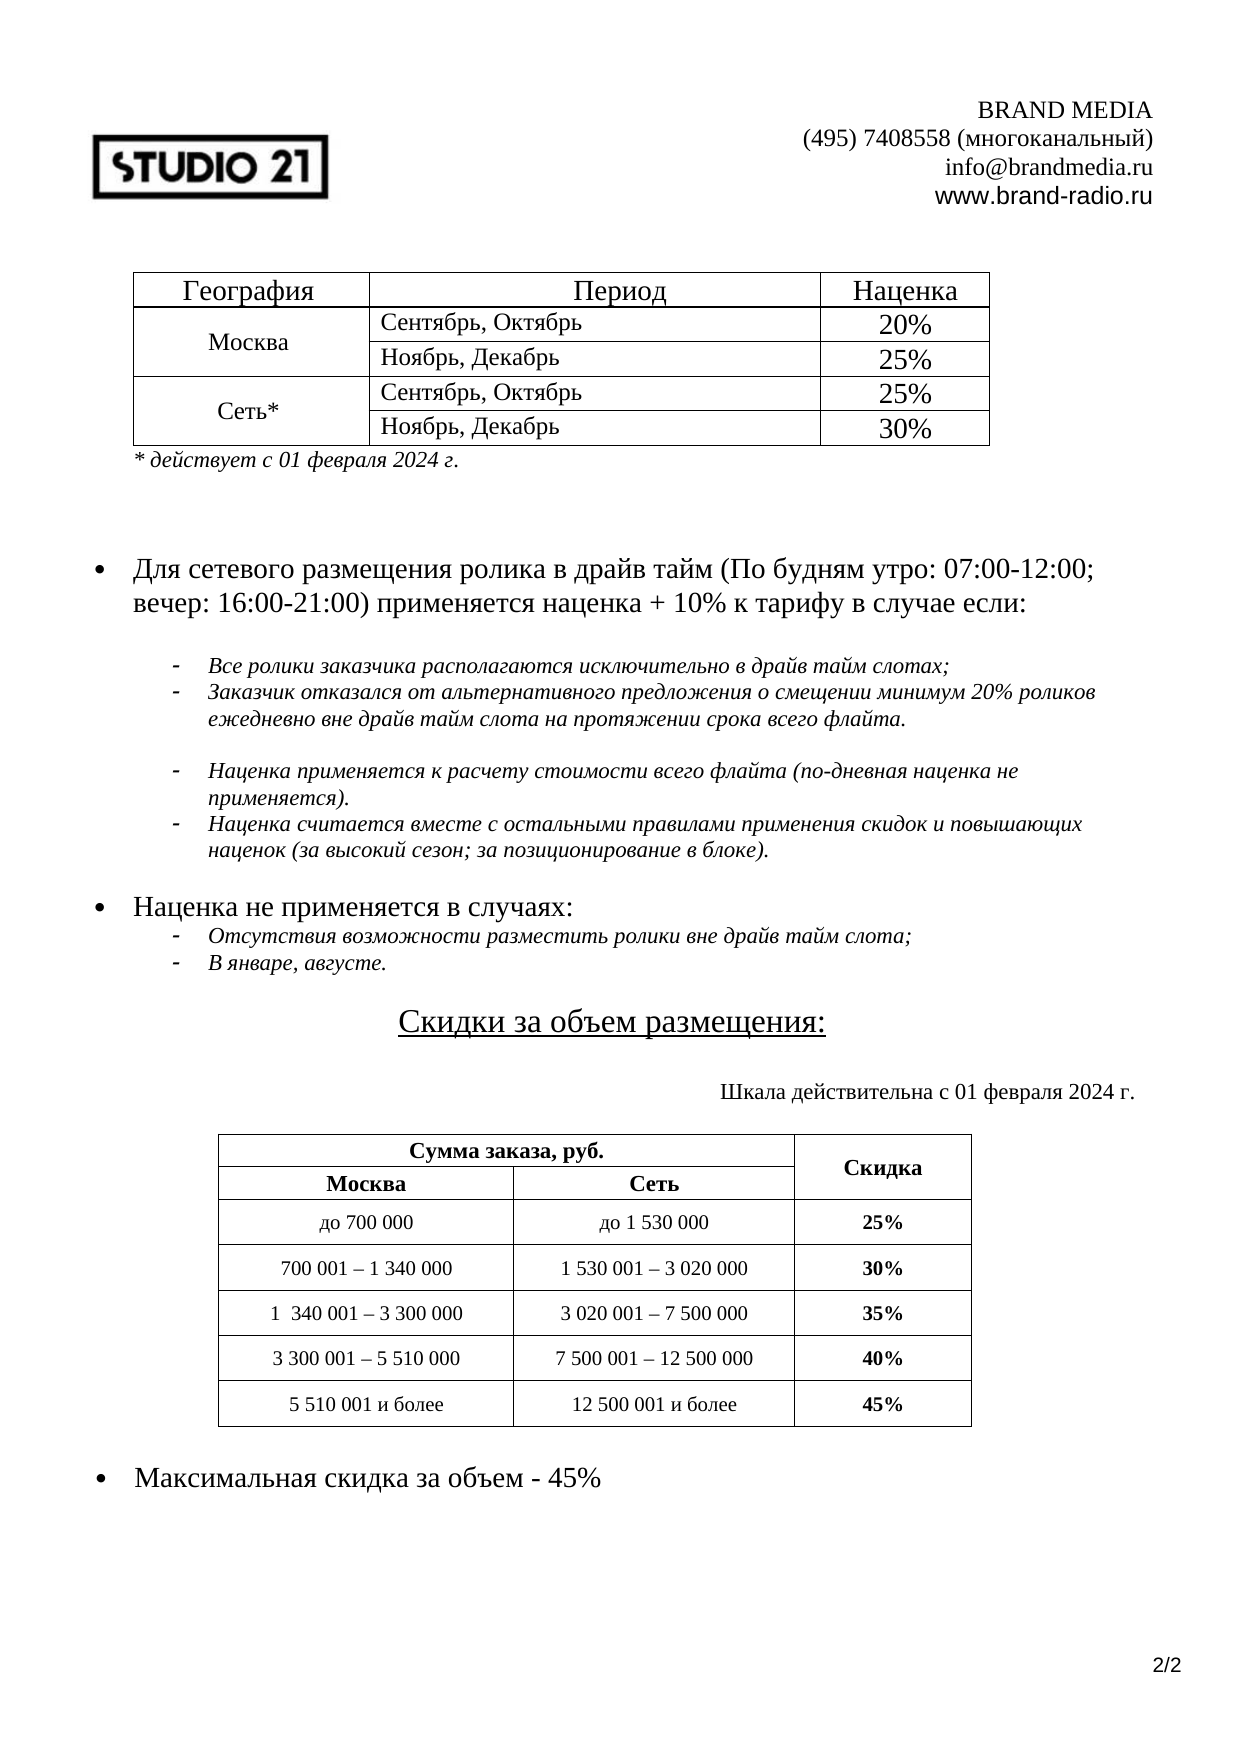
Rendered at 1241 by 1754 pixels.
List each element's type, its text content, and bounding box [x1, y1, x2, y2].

table_cell до 1 530 000 [514, 1200, 794, 1244]
table_cell Сентябрь, Октябрь [370, 377, 820, 410]
text * действует с 01 февраля 2024 г. [133, 446, 1215, 472]
table_cell Москва [219, 1167, 513, 1199]
table_cell 12 500 001 и более [514, 1381, 794, 1426]
table_header География [134, 273, 369, 306]
table_cell 1 340 001 – 3 300 000 [219, 1291, 513, 1335]
text Скидки за объем размещения: [59, 1002, 1165, 1040]
table_cell 7 500 001 – 12 500 000 [514, 1336, 794, 1380]
table_cell 25% [795, 1200, 971, 1244]
list Для сетевого размещения ролика в драйв тайм (По будням утро: 07:00-12:00; вечер: 16:00-21:00) применяется наценка + 10% к тарифу в случае если: [95, 551, 1165, 618]
list Наценка не применяется в случаях: [95, 889, 1165, 923]
table_cell до 700 000 [219, 1200, 513, 1244]
table_cell Москва [134, 308, 369, 376]
table_header Сумма заказа, руб. [219, 1135, 794, 1166]
table_cell 45% [795, 1381, 971, 1426]
list В январе, августе. [170, 949, 1165, 975]
table_header Наценка [821, 273, 989, 306]
picture [70, 94, 354, 244]
table_cell Сеть [514, 1167, 794, 1199]
table_cell Ноябрь, Декабрь [370, 342, 820, 376]
table_cell 3 020 001 – 7 500 000 [514, 1291, 794, 1335]
table_cell 3 300 001 – 5 510 000 [219, 1336, 513, 1380]
table_cell 30% [821, 411, 989, 445]
list Максимальная скидка за объем - 45% [97, 1460, 1215, 1494]
list Наценка считается вместе с остальными правилами применения скидок и повышающих наценок (за высокий сезон; за позиционирование в блоке). [170, 810, 1165, 863]
list Заказчик отказался от альтернативного предложения о смещении минимум 20% роликов ежедневно вне драйв тайм слота на протяжении срока всего флайта. [170, 678, 1165, 731]
table_cell 1 530 001 – 3 020 000 [514, 1245, 794, 1290]
text Шкала действительна с 01 февраля 2024 г. [74, 1078, 1136, 1105]
list Наценка применяется к расчету стоимости всего флайта (по-дневная наценка не применяется). [170, 757, 1165, 810]
table_cell 20% [821, 308, 989, 341]
list Все ролики заказчика располагаются исключительно в драйв тайм слотах; [170, 652, 1165, 678]
table_cell 700 001 – 1 340 000 [219, 1245, 513, 1290]
table_cell 35% [795, 1291, 971, 1335]
table_cell 5 510 001 и более [219, 1381, 513, 1426]
table_cell Сентябрь, Октябрь [370, 308, 820, 341]
table_cell 25% [821, 342, 989, 376]
list Отсутствия возможности разместить ролики вне драйв тайм слота; [170, 923, 1165, 949]
table_header Период [370, 273, 820, 306]
table_header Скидка [795, 1135, 971, 1199]
table_cell 40% [795, 1336, 971, 1380]
table_cell Ноябрь, Декабрь [370, 411, 820, 445]
table_cell 30% [795, 1245, 971, 1290]
table_cell Сеть* [134, 377, 369, 445]
table_cell 25% [821, 377, 989, 410]
